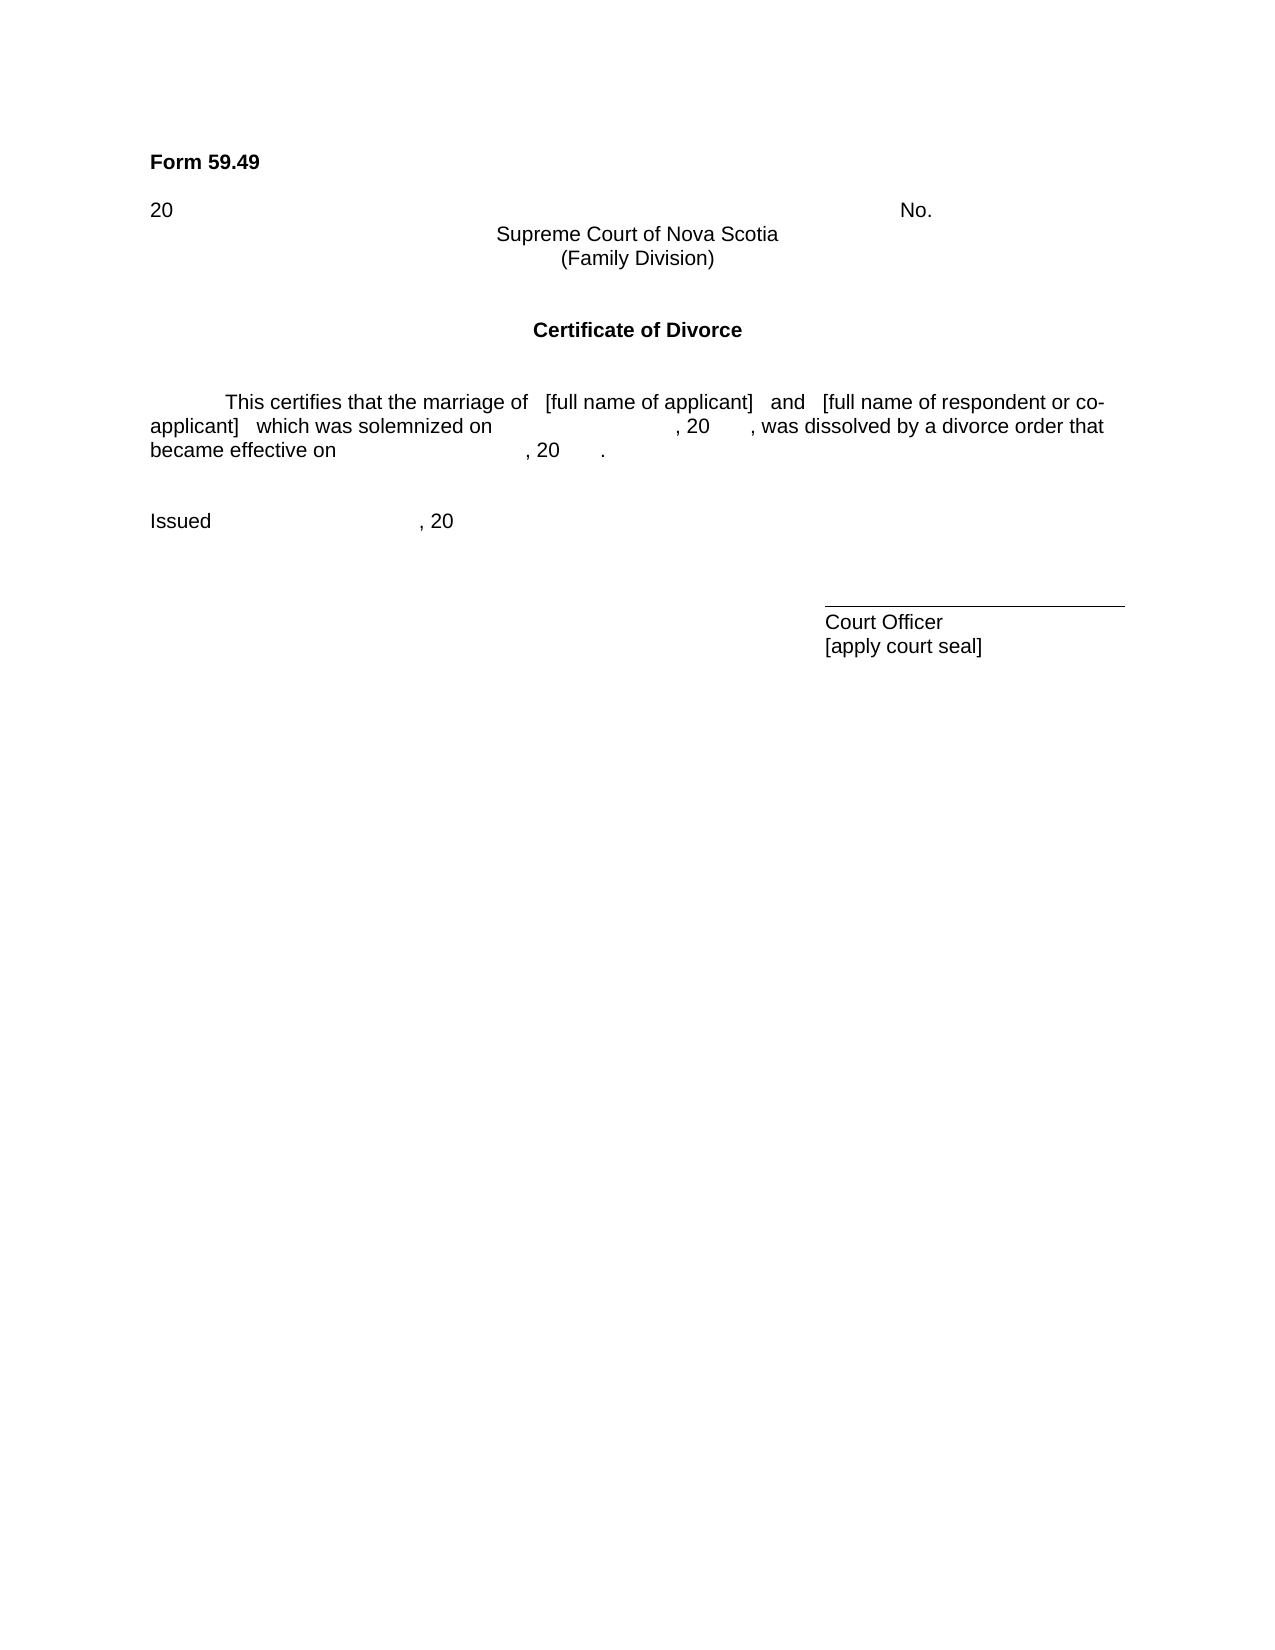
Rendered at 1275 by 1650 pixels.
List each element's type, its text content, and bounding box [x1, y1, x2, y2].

text [apply court seal] [150, 634, 1125, 658]
text 20 No. [150, 198, 1125, 222]
text Issued , 20 [150, 509, 1125, 533]
text Supreme Court of [150, 222, 1125, 246]
text (Family Division) [150, 246, 1125, 270]
text Court Officer [150, 610, 1125, 634]
text Certificate of Divorce [150, 318, 1125, 342]
text This certifies that the marriage of [full name of applicant] and [full name of respondent or co-applicant] which was solemnized on , 20 , was dissolved by a divorce order that became effective on , 20 . [150, 389, 1125, 461]
text Form 59.49 [150, 150, 1125, 174]
